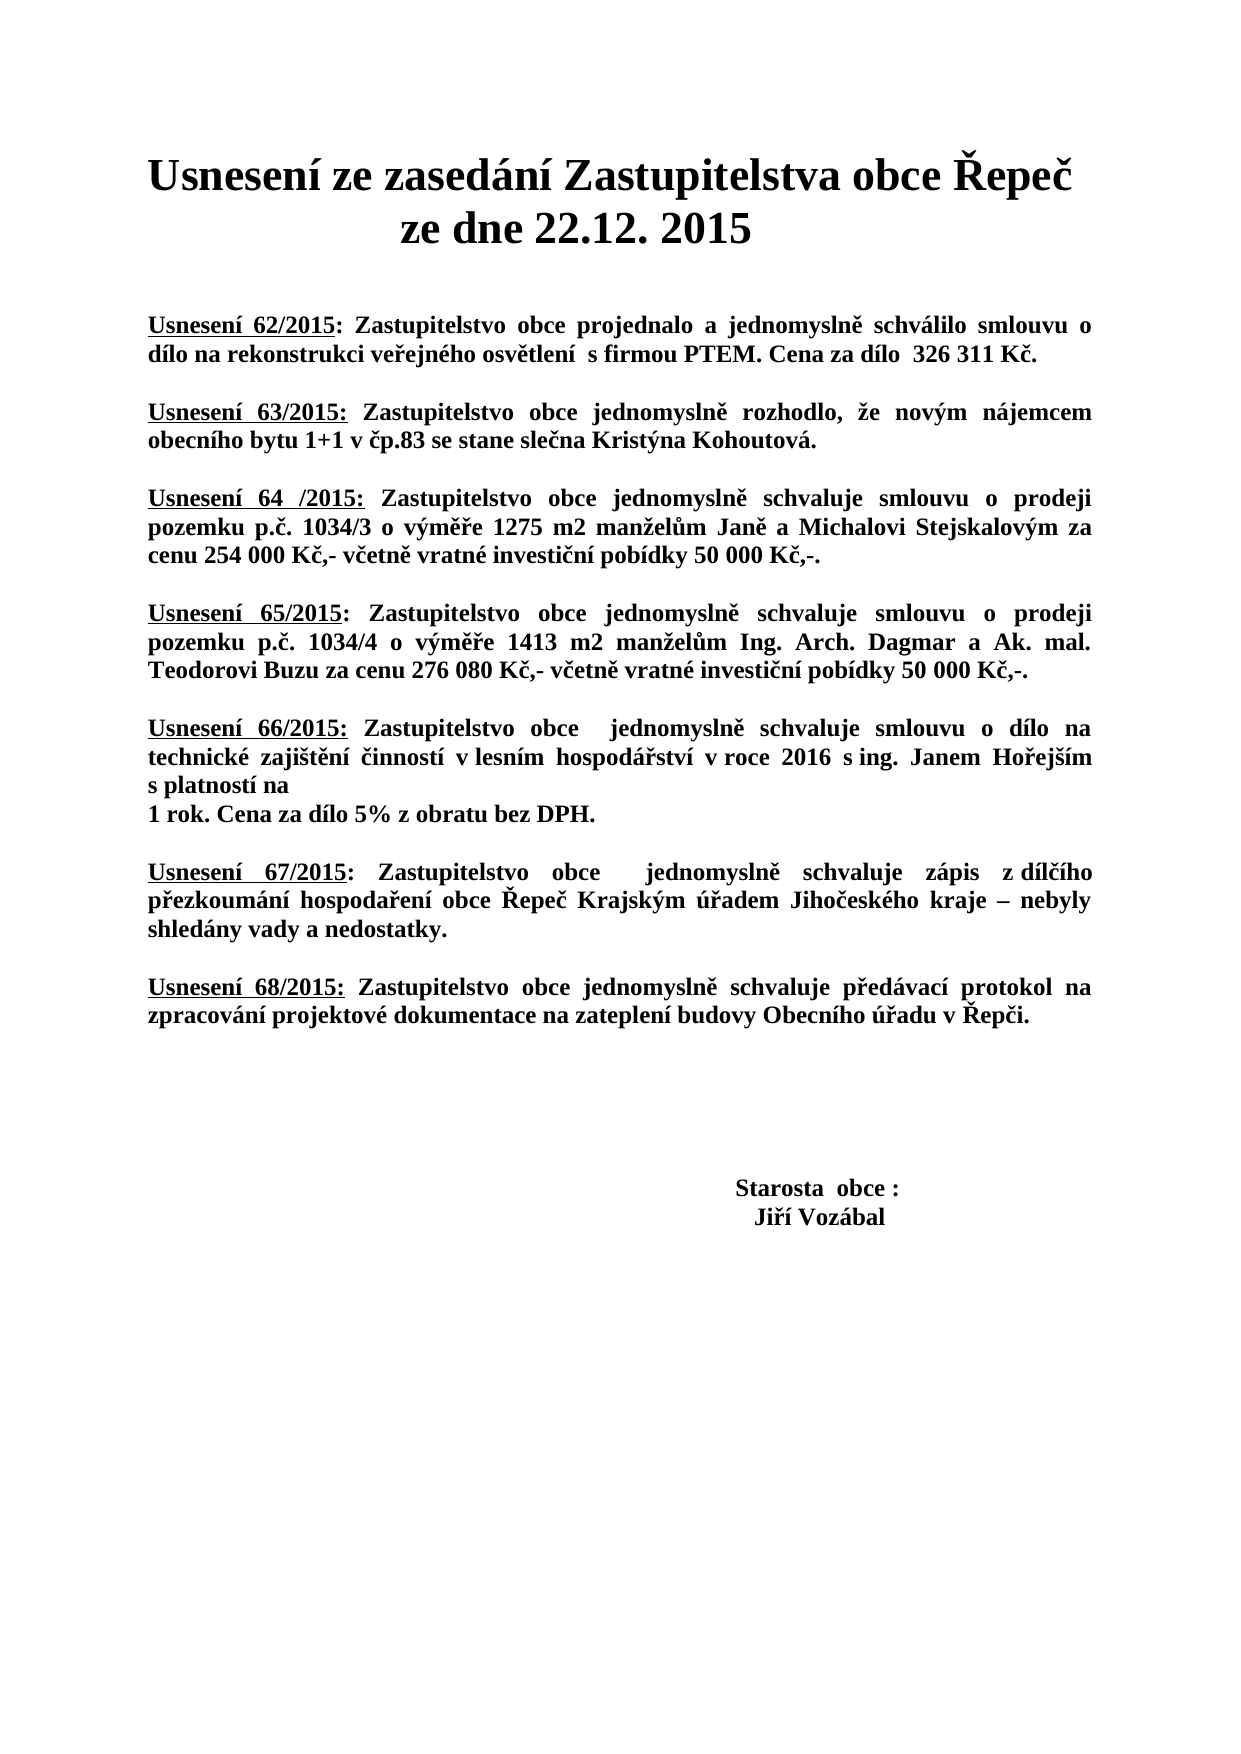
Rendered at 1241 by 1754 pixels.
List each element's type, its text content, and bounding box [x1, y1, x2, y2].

text Usnesení 65/2015: Zastupitelstvo obce jednomyslně schvaluje smlouvu o prodeji pozemku p.č. 1034/4 o výměře 1413 m2 manželům Ing. Arch. Dagmar a Ak. mal. Teodorovi Buzu za cenu 276 080 Kč,- včetně vratné investiční pobídky 50 000 Kč,-. [148, 598, 1093, 684]
text Usnesení 62/2015: Zastupitelstvo obce projednalo a jednomyslně schválilo smlouvu o dílo na rekonstrukci veřejného osvětlení s firmou PTEM. Cena za dílo 326 311 Kč. [148, 311, 1093, 368]
text Usnesení ze zasedání Zastupitelstva obce Řepeč [148, 148, 1093, 200]
text Usnesení 63/2015: Zastupitelstvo obce jednomyslně rozhodlo, že novým nájemcem obecního bytu 1+1 v čp.83 se stane slečna Kristýna Kohoutová. [148, 397, 1093, 454]
text ze dne 22.12. 2015 [148, 200, 1093, 253]
text Starosta obce : [148, 1173, 1093, 1202]
text Usnesení 67/2015: Zastupitelstvo obce jednomyslně schvaluje zápis z dílčího přezkoumání hospodaření obce Řepeč Krajským úřadem Jihočeského kraje – nebyly shledány vady a nedostatky. [148, 857, 1093, 943]
text Usnesení 66/2015: Zastupitelstvo obce jednomyslně schvaluje smlouvu o dílo na technické zajištění činností v lesním hospodářství v roce 2016 s ing. Janem Hořejším s platností na [148, 713, 1093, 799]
text 1 rok. Cena za dílo 5% z obratu bez DPH. [148, 799, 1093, 828]
text Usnesení 68/2015: Zastupitelstvo obce jednomyslně schvaluje předávací protokol na zpracování projektové dokumentace na zateplení budovy Obecního úřadu v Řepči. [148, 972, 1093, 1029]
text Usnesení 64 /2015: Zastupitelstvo obce jednomyslně schvaluje smlouvu o prodeji pozemku p.č. 1034/3 o výměře 1275 m2 manželům Janě a Michalovi Stejskalovým za cenu 254 000 Kč,- včetně vratné investiční pobídky 50 000 Kč,-. [148, 483, 1093, 569]
text Jiří Vozábal [148, 1202, 1093, 1231]
